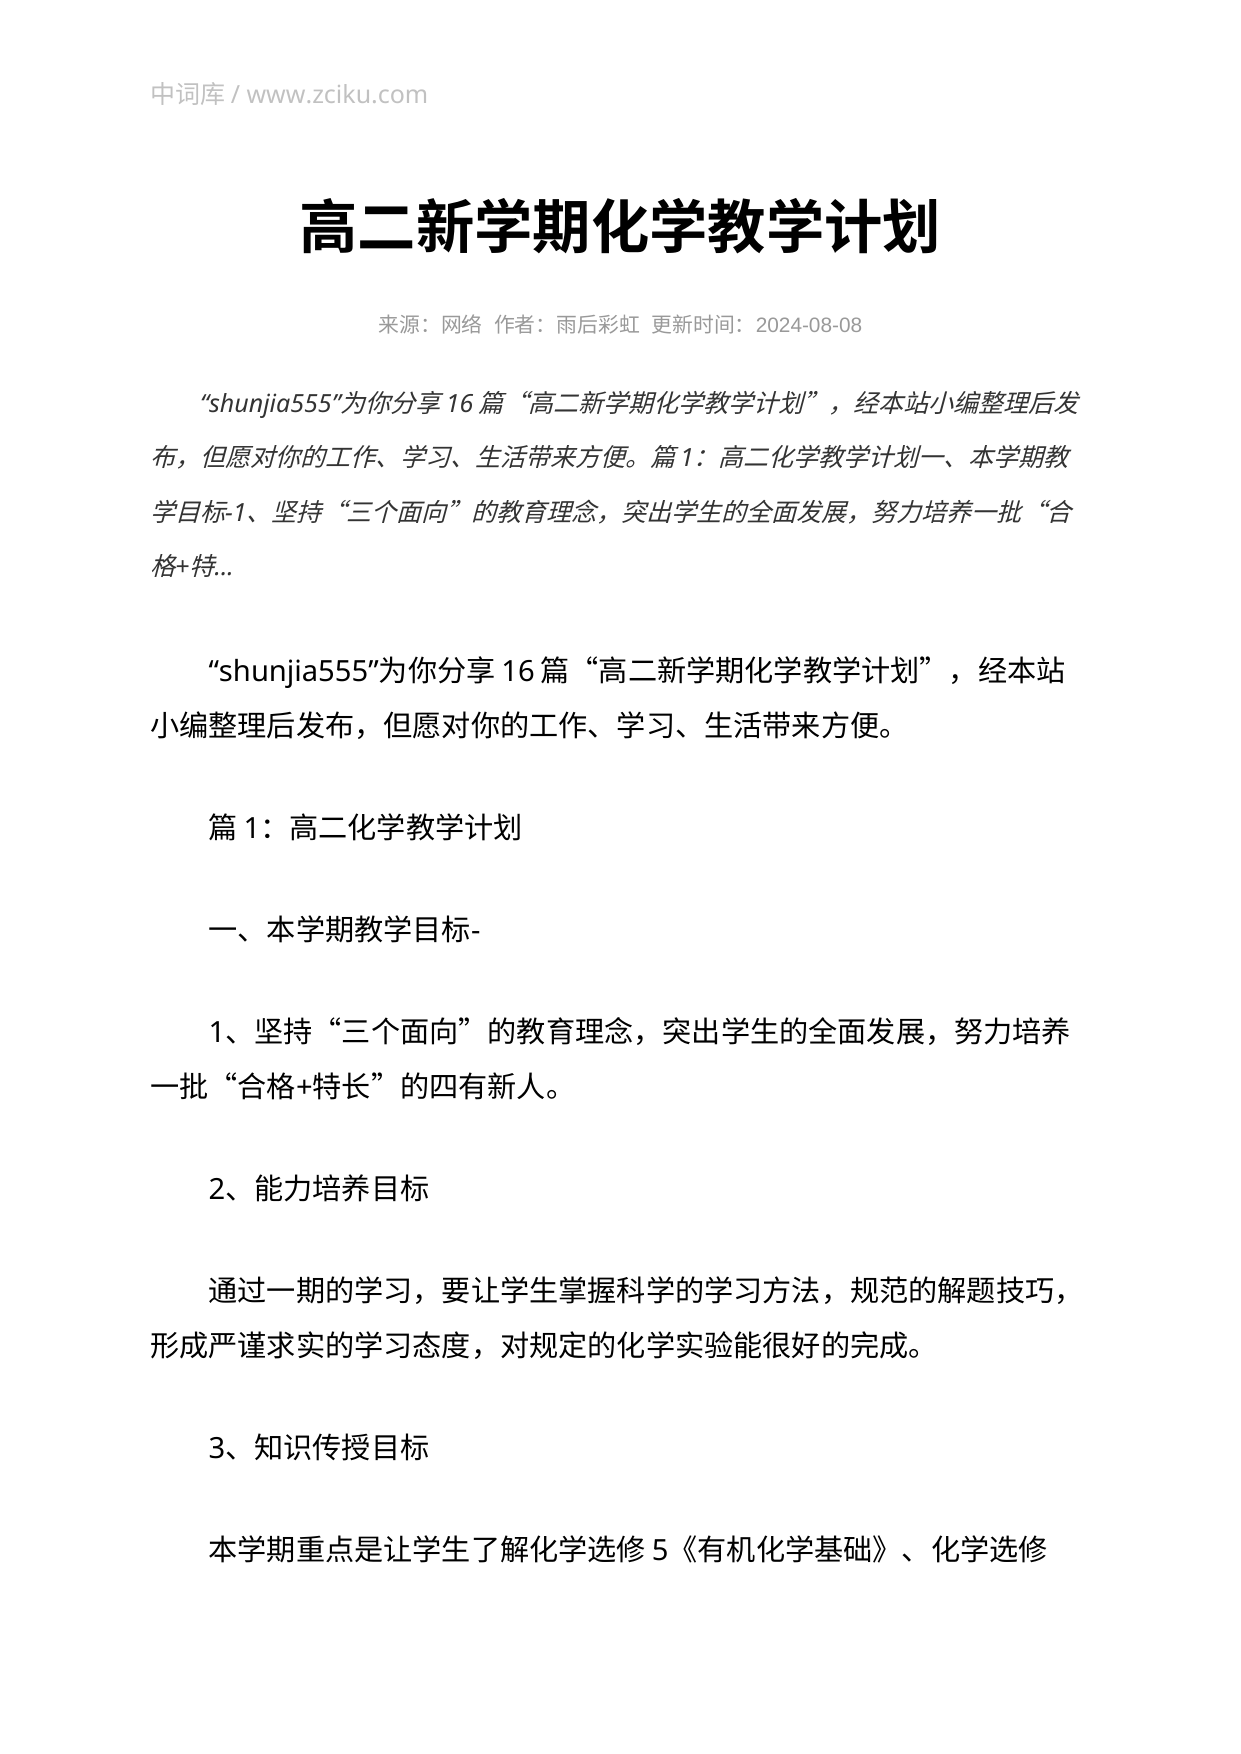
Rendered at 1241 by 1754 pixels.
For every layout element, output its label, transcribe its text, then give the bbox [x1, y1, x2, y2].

text 来源：网络 作者：雨后彩虹 更新时间：2024-08-08 [150, 313, 1090, 337]
text “shunjia555”为你分享16篇“高二新学期化学教学计划”，经本站小编整理后发布，但愿对你的工作、学习、生活带来方便。篇1：高二化学教学计划一、本学期教学目标-1、坚持“三个面向”的教育理念，突出学生的全面发展，努力培养一批“合格+特... [150, 383, 1090, 583]
text 篇1：高二化学教学计划 [150, 804, 1090, 847]
text 一、本学期教学目标- [150, 907, 1090, 949]
text 1、坚持“三个面向”的教育理念，突出学生的全面发展，努力培养一批“合格+特长”的四有新人。 [150, 1008, 1090, 1106]
text 3、知识传授目标 [150, 1424, 1090, 1467]
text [150, 1526, 1090, 1568]
subtitle 高二新学期化学教学计划 [150, 181, 1090, 266]
text 2、能力培养目标 [150, 1166, 1090, 1208]
text 通过一期的学习，要让学生掌握科学的学习方法，规范的解题技巧，形成严谨求实的学习态度，对规定的化学实验能很好的完成。 [150, 1267, 1090, 1365]
text “shunjia555”为你分享16篇“高二新学期化学教学计划”，经本站小编整理后发布，但愿对你的工作、学习、生活带来方便。 [150, 648, 1090, 745]
